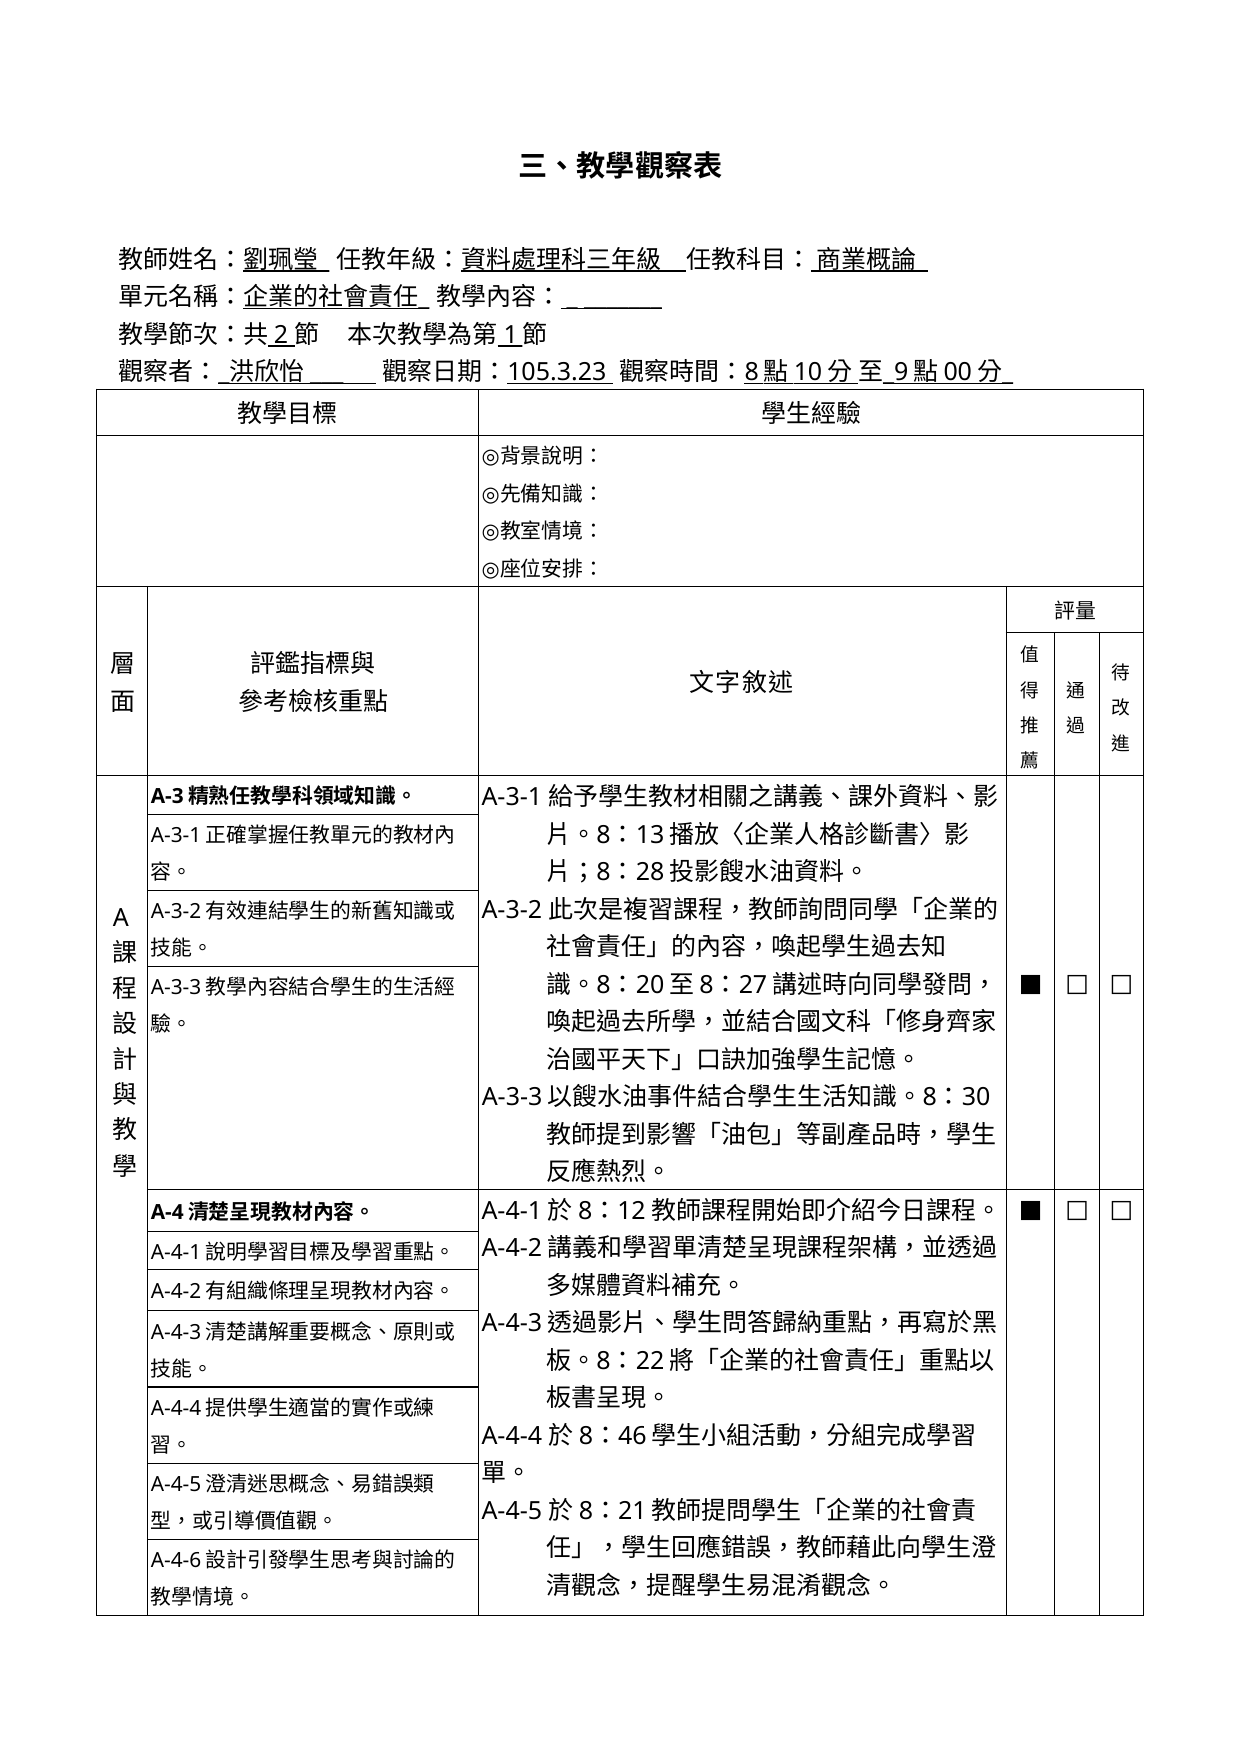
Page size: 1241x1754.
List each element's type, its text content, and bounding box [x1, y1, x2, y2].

table_cell A-4-3清楚講解重要概念、原則或技能。 [148, 1311, 478, 1386]
table_cell A-3-1 給予學生教材相關之講義、課外資料、影片。8：13播放〈企業人格診斷書〉影片；8：28投影餿水油資料。 A-3-2 此次是複習課程，教師詢問同學「企業的社會責任」的內容，喚起學生過去知識。8：20至8：27講述時向同學發問，喚起過去所學，並結合國文科「修身齊家治國平天下」口訣加強學生記憶。 A-3-3以餿水油事件結合學生生活知識。8：30教師提到影響「油包」等副產品時，學生反應熱烈。 [479, 776, 1006, 1188]
table_cell A-3-3教學內容結合學生的生活經驗。 [148, 967, 478, 1188]
text 教學節次：共 2 節 本次教學為第 1節 [118, 313, 1122, 351]
text 單元名稱：企業的社會責任_ 教學內容： _ _______ [118, 276, 1122, 313]
table_cell A-4-1於 8：12教師課程開始即介紹今日課程。 A-4-2講義和學習單清楚呈現課程架構，並透過多媒體資料補充。 A-4-3透過影片、學生問答歸納重點，再寫於黑板。8：22將「企業的社會責任」重點以板書呈現。 A-4-4 於8：46學生小組活動，分組完成學習單。 A-4-5 於8：21教師提問學生「企業的社會責任」，學生回應錯誤，教師藉此向學生澄清觀念，提醒學生易混淆觀念。 A-4-6設計學習單引導學生思考企業倫理。 A-4-7播放完影片或課外補充，教師會歸納學習重點。8：20歸納〈企業人格診斷書〉影片重點。8：33學生回應教師提問餿水油影響哪些行業後，教師會再度講述重整。 [479, 1190, 1006, 1614]
table_cell 層 面 [97, 587, 147, 775]
table_cell [97, 436, 478, 586]
table_cell 待 改 進 [1100, 633, 1143, 775]
table_cell 值 得 推 薦 [1007, 633, 1054, 775]
table_cell ■ [1007, 776, 1054, 1188]
table_cell [97, 776, 147, 1614]
table_cell □ [1100, 776, 1143, 1188]
table_cell A-4-2有組織條理呈現教材內容。 [148, 1270, 478, 1310]
text 三、教學觀察表 [118, 126, 1122, 201]
table_cell □ [1055, 1190, 1099, 1614]
table_cell 通 過 [1055, 633, 1099, 775]
table_cell 評量 [1007, 587, 1143, 632]
table_cell A-4-6設計引發學生思考與討論的教學情境。 [148, 1540, 478, 1614]
table_cell A-4-4提供學生適當的實作或練習。 [148, 1388, 478, 1462]
table_cell A-4清楚呈現教材內容。 [148, 1190, 478, 1231]
table_cell □ [1100, 1190, 1143, 1614]
table_cell ◎背景說明： ◎先備知識： ◎教室情境： ◎座位安排： [479, 436, 1143, 586]
table_cell □ [1055, 776, 1099, 1188]
table_cell A-3精熟任教學科領域知識。 [148, 776, 478, 813]
table_cell 文 字 敘 述 [479, 587, 1006, 775]
text 觀察者：_洪欣怡 ___ 觀察日期：105.3.23 觀察時間：8點10分 至_9點00分_ [118, 351, 1122, 388]
table_cell A-3-1正確掌握任教單元的教材內容。 [148, 815, 478, 889]
table_cell ■ [1007, 1190, 1054, 1614]
table_cell A-3-2有效連結學生的新舊知識或技能。 [148, 891, 478, 966]
table_header 教學目標 [97, 390, 478, 435]
table_cell A-4-1說明學習目標及學習重點。 [148, 1232, 478, 1269]
table_cell A-4-5澄清迷思概念、易錯誤類型，或引導價值觀。 [148, 1464, 478, 1538]
text 教師姓名：劉珮瑩_ 任教年級：資料處理科三年級 任教科目： 商業概論 [118, 238, 1122, 276]
table_header 學生經驗 [479, 390, 1143, 435]
table_cell 評鑑指標與 參考檢核重點 [148, 587, 478, 775]
